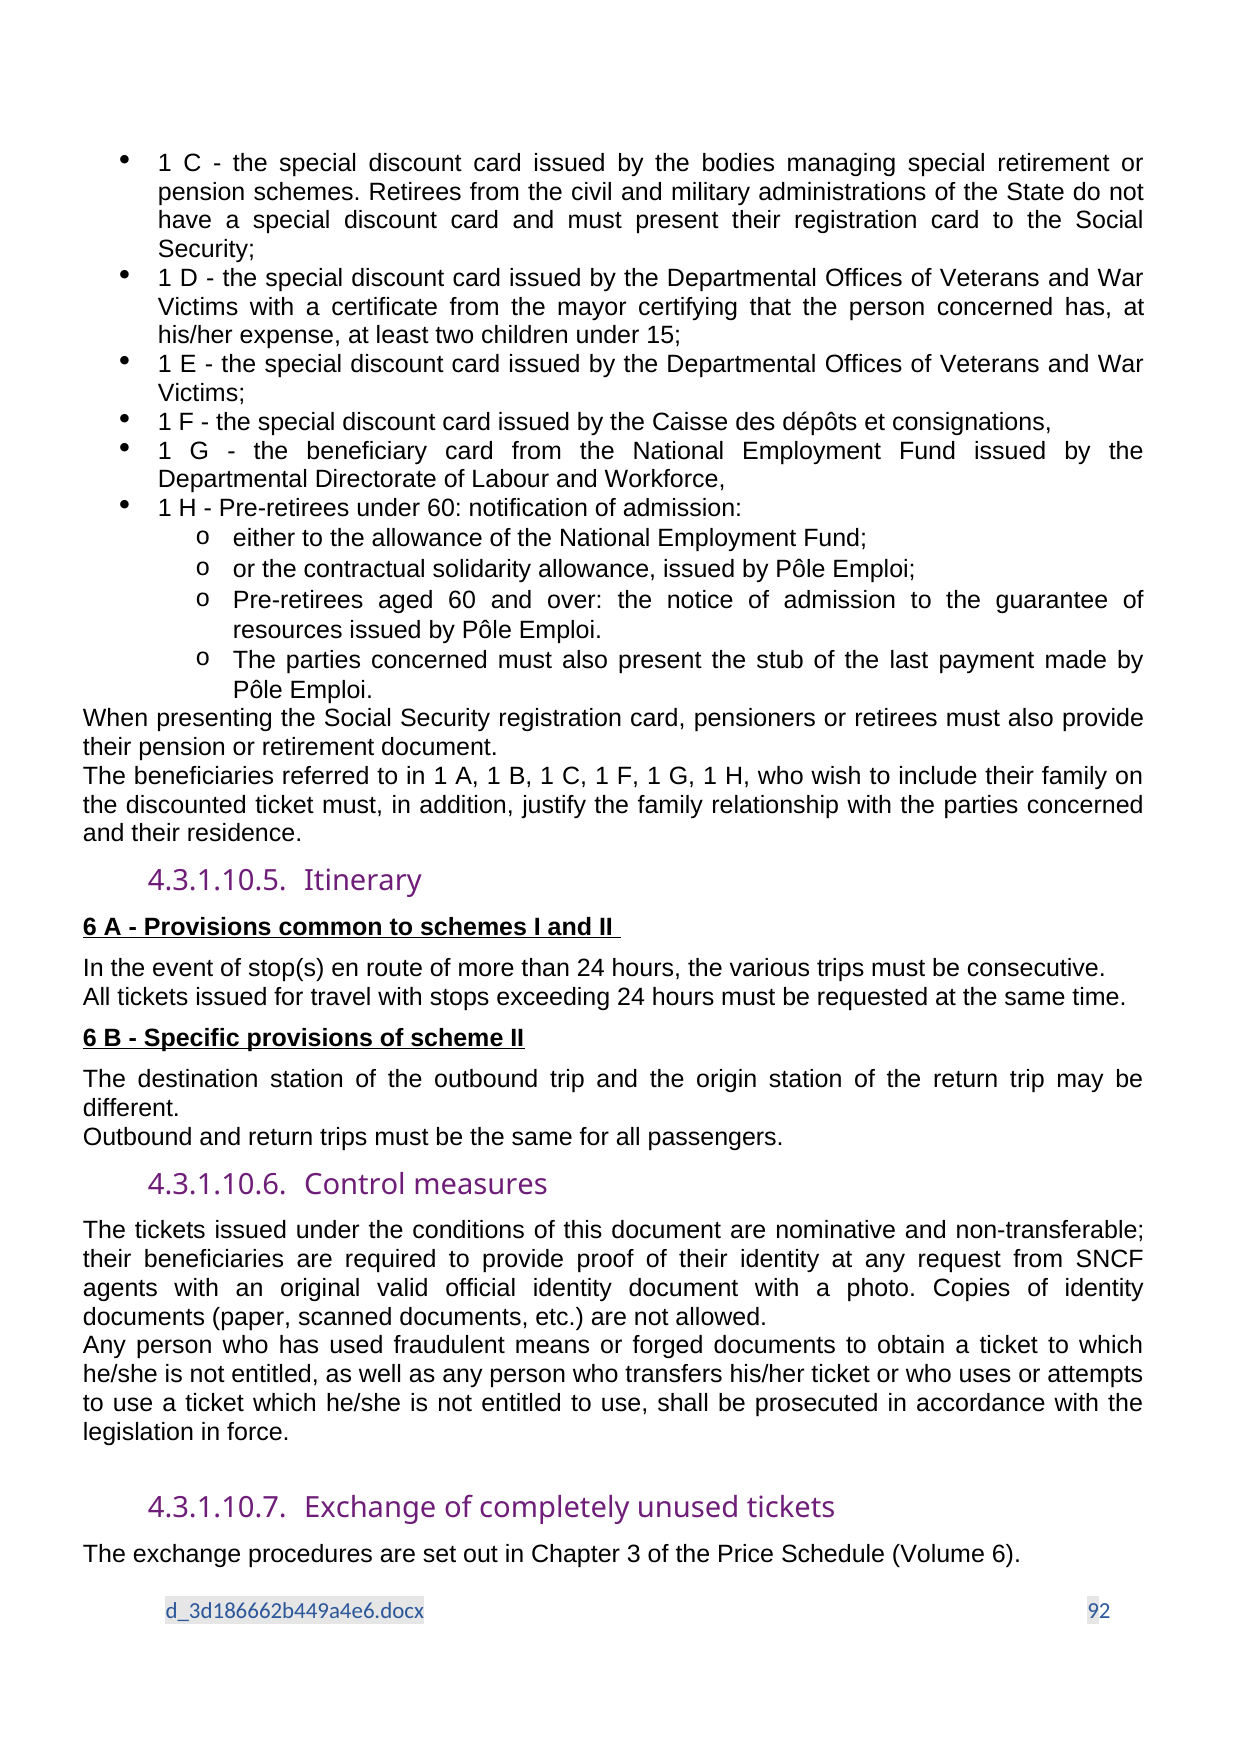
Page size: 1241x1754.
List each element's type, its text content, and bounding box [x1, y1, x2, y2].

list 1 H - Pre-retirees under 60: notification of admission: [120, 493, 1146, 522]
list 1 E - the special discount card issued by the Departmental Offices of Veterans and War Victims; [120, 349, 1146, 407]
text All tickets issued for travel with stops exceeding 24 hours must be requested at the same time. [83, 982, 1146, 1011]
list Pre-retirees aged 60 and over: the notice of admission to the guarantee of resources issued by Pôle Emploi. [195, 584, 1146, 644]
text Outbound and return trips must be the same for all passengers. [83, 1122, 1146, 1151]
list 1 C - the special discount card issued by the bodies managing special retirement or pension schemes. Retirees from the civil and military administrations of the State do not have a special discount card and must present their registration card to the Social Security; [120, 148, 1146, 263]
list The parties concerned must also present the stub of the last payment made by Pôle Emploi. [195, 644, 1146, 703]
text Any person who has used fraudulent means or forged documents to obtain a ticket to which he/she is not entitled, as well as any person who transfers his/her ticket or who uses or attempts to use a ticket which he/she is not entitled to use, shall be prosecuted in accordance with the legislation in force. [83, 1330, 1146, 1445]
text The destination station of the outbound trip and the origin station of the return trip may be different. [83, 1064, 1146, 1122]
text The tickets issued under the conditions of this document are nominative and non-transferable; their beneficiaries are required to provide proof of their identity at any request from SNCF agents with an original valid official identity document with a photo. Copies of identity documents (paper, scanned documents, etc.) are not allowed. [83, 1215, 1146, 1330]
subtitle Exchange of completely unused tickets [148, 1486, 1146, 1526]
list or the contractual solidarity allowance, issued by Pôle Emploi; [195, 553, 1146, 584]
list either to the allowance of the National Employment Fund; [195, 522, 1146, 553]
subtitle Itinerary [148, 859, 1146, 899]
list 1 F - the special discount card issued by the Caisse des dépôts et consignations, [120, 407, 1146, 436]
list 1 D - the special discount card issued by the Departmental Offices of Veterans and War Victims with a certificate from the mayor certifying that the person concerned has, at his/her expense, at least two children under 15; [120, 263, 1146, 349]
text The exchange procedures are set out in Chapter 3 of the Price Schedule (Volume 6). [83, 1539, 1146, 1567]
text 6 A - Provisions common to schemes I and II [83, 912, 1146, 941]
text In the event of stop(s) en route of more than 24 hours, the various trips must be consecutive. [83, 953, 1146, 982]
subtitle Control measures [148, 1163, 1146, 1203]
text When presenting the Social Security registration card, pensioners or retirees must also provide their pension or retirement document. [83, 703, 1146, 761]
list 1 G - the beneficiary card from the National Employment Fund issued by the Departmental Directorate of Labour and Workforce, [120, 436, 1146, 493]
text 6 B - Specific provisions of scheme II [83, 1023, 1146, 1052]
text The beneficiaries referred to in 1 A, 1 B, 1 C, 1 F, 1 G, 1 H, who wish to include their family on the discounted ticket must, in addition, justify the family relationship with the parties concerned and their residence. [83, 761, 1146, 847]
